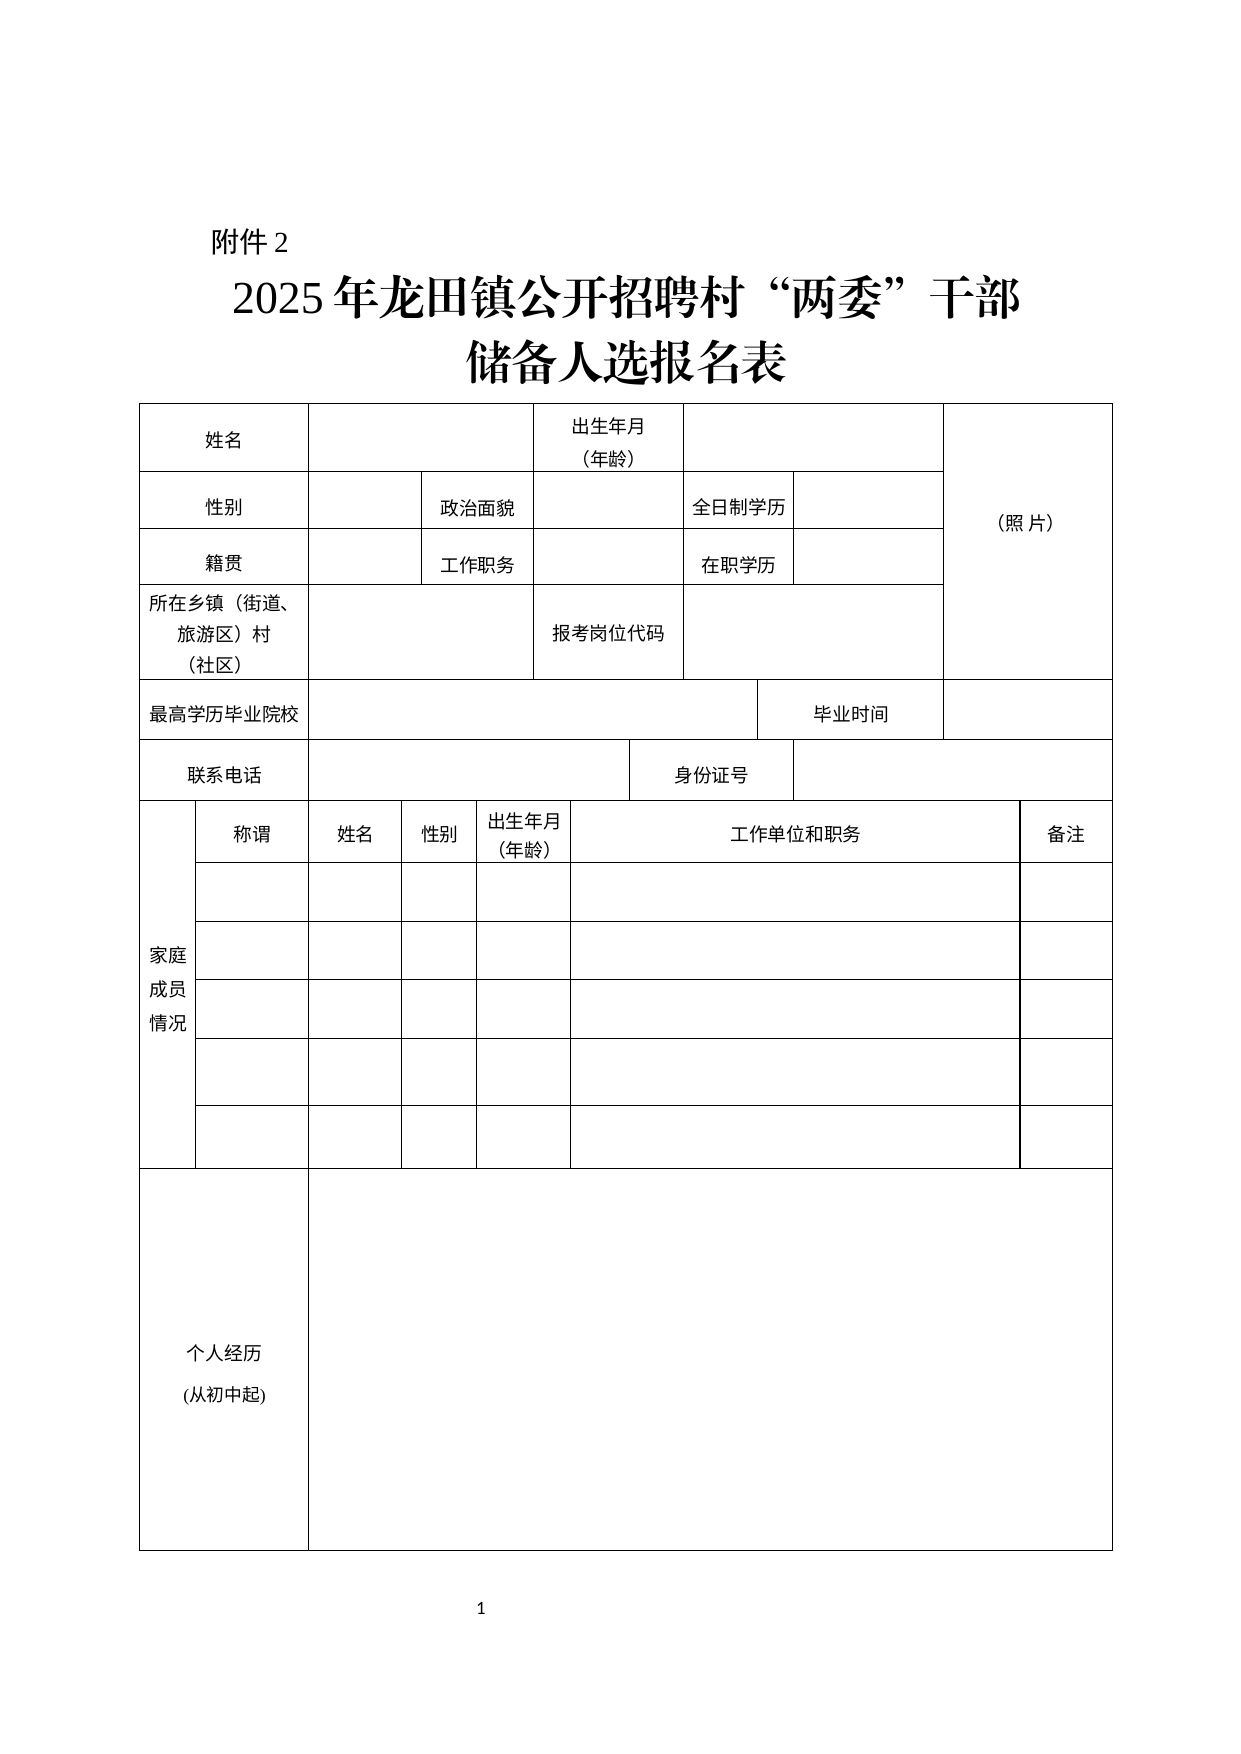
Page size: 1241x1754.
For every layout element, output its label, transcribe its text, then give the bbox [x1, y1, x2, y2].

table_cell [402, 922, 476, 979]
table_cell 性别 [402, 801, 476, 862]
table_cell [196, 1106, 308, 1168]
table_cell 工作单位和职务 [571, 801, 1019, 862]
table_cell [402, 863, 476, 921]
table_cell 最高学历毕业院校 [140, 680, 308, 739]
table_cell [477, 980, 570, 1038]
table_header 出生年月 （年龄） [534, 404, 683, 471]
table_cell [684, 585, 943, 678]
table_cell [1021, 1106, 1112, 1168]
table_cell [477, 922, 570, 979]
table_header [684, 404, 943, 471]
table_cell 家庭成员情况 [140, 801, 195, 1168]
table_cell [309, 980, 401, 1038]
table_cell 工作职务 [422, 529, 533, 584]
table_cell [477, 1106, 570, 1168]
table_cell [309, 529, 421, 584]
table_cell [794, 740, 1112, 800]
table_cell [1021, 922, 1112, 979]
table_cell [571, 1039, 1019, 1105]
table_cell 出生年月 （年龄） [477, 801, 570, 862]
table_cell [402, 980, 476, 1038]
table_cell [196, 1039, 308, 1105]
table_cell [196, 980, 308, 1038]
table_cell [944, 680, 1112, 739]
table_cell [571, 922, 1019, 979]
table_cell [794, 472, 943, 527]
table_cell [309, 863, 401, 921]
text 储备人选报名表 [165, 339, 1087, 389]
table_cell [196, 863, 308, 921]
table_cell [196, 922, 308, 979]
table_cell 身份证号 [630, 740, 793, 800]
table_header [309, 404, 533, 471]
table_cell 联系电话 [140, 740, 308, 800]
table_cell 备注 [1021, 801, 1112, 862]
table_cell [571, 1106, 1019, 1168]
text 附件2 [210, 223, 1087, 259]
text 2025年龙田镇公开招聘村“两委”干部 [165, 274, 1087, 324]
table_header 姓名 [140, 404, 308, 471]
table_cell 毕业时间 [758, 680, 943, 739]
table_cell [477, 1039, 570, 1105]
table_cell 籍贯 [140, 529, 308, 584]
table_cell 姓名 [309, 801, 401, 862]
table_cell 个人经历 (从初中起) [140, 1169, 308, 1550]
table_cell 政治面貌 [422, 472, 533, 527]
table_cell [1021, 1039, 1112, 1105]
table_cell [534, 472, 683, 527]
table_cell [571, 863, 1019, 921]
table_cell [309, 1039, 401, 1105]
table_cell 所在乡镇（街道、旅游区）村（社区） [140, 585, 308, 678]
table_cell [402, 1039, 476, 1105]
table_cell [309, 1169, 1112, 1550]
table_cell [477, 863, 570, 921]
table_cell 报考岗位代码 [534, 585, 683, 678]
table_cell [309, 1106, 401, 1168]
table_cell [309, 472, 421, 527]
table_cell [309, 922, 401, 979]
table_cell [309, 680, 757, 739]
table_cell [534, 529, 683, 584]
table_cell 称谓 [196, 801, 308, 862]
table_cell 在职学历 [684, 529, 793, 584]
table_cell [309, 740, 629, 800]
table_cell [309, 585, 533, 678]
table_cell [571, 980, 1019, 1038]
table_cell [1021, 863, 1112, 921]
table_cell [1021, 980, 1112, 1038]
table_cell [794, 529, 943, 584]
table_cell 全日制学历 [684, 472, 793, 527]
table_header （照 片） [944, 404, 1112, 678]
table_cell [402, 1106, 476, 1168]
table_cell 性别 [140, 472, 308, 527]
